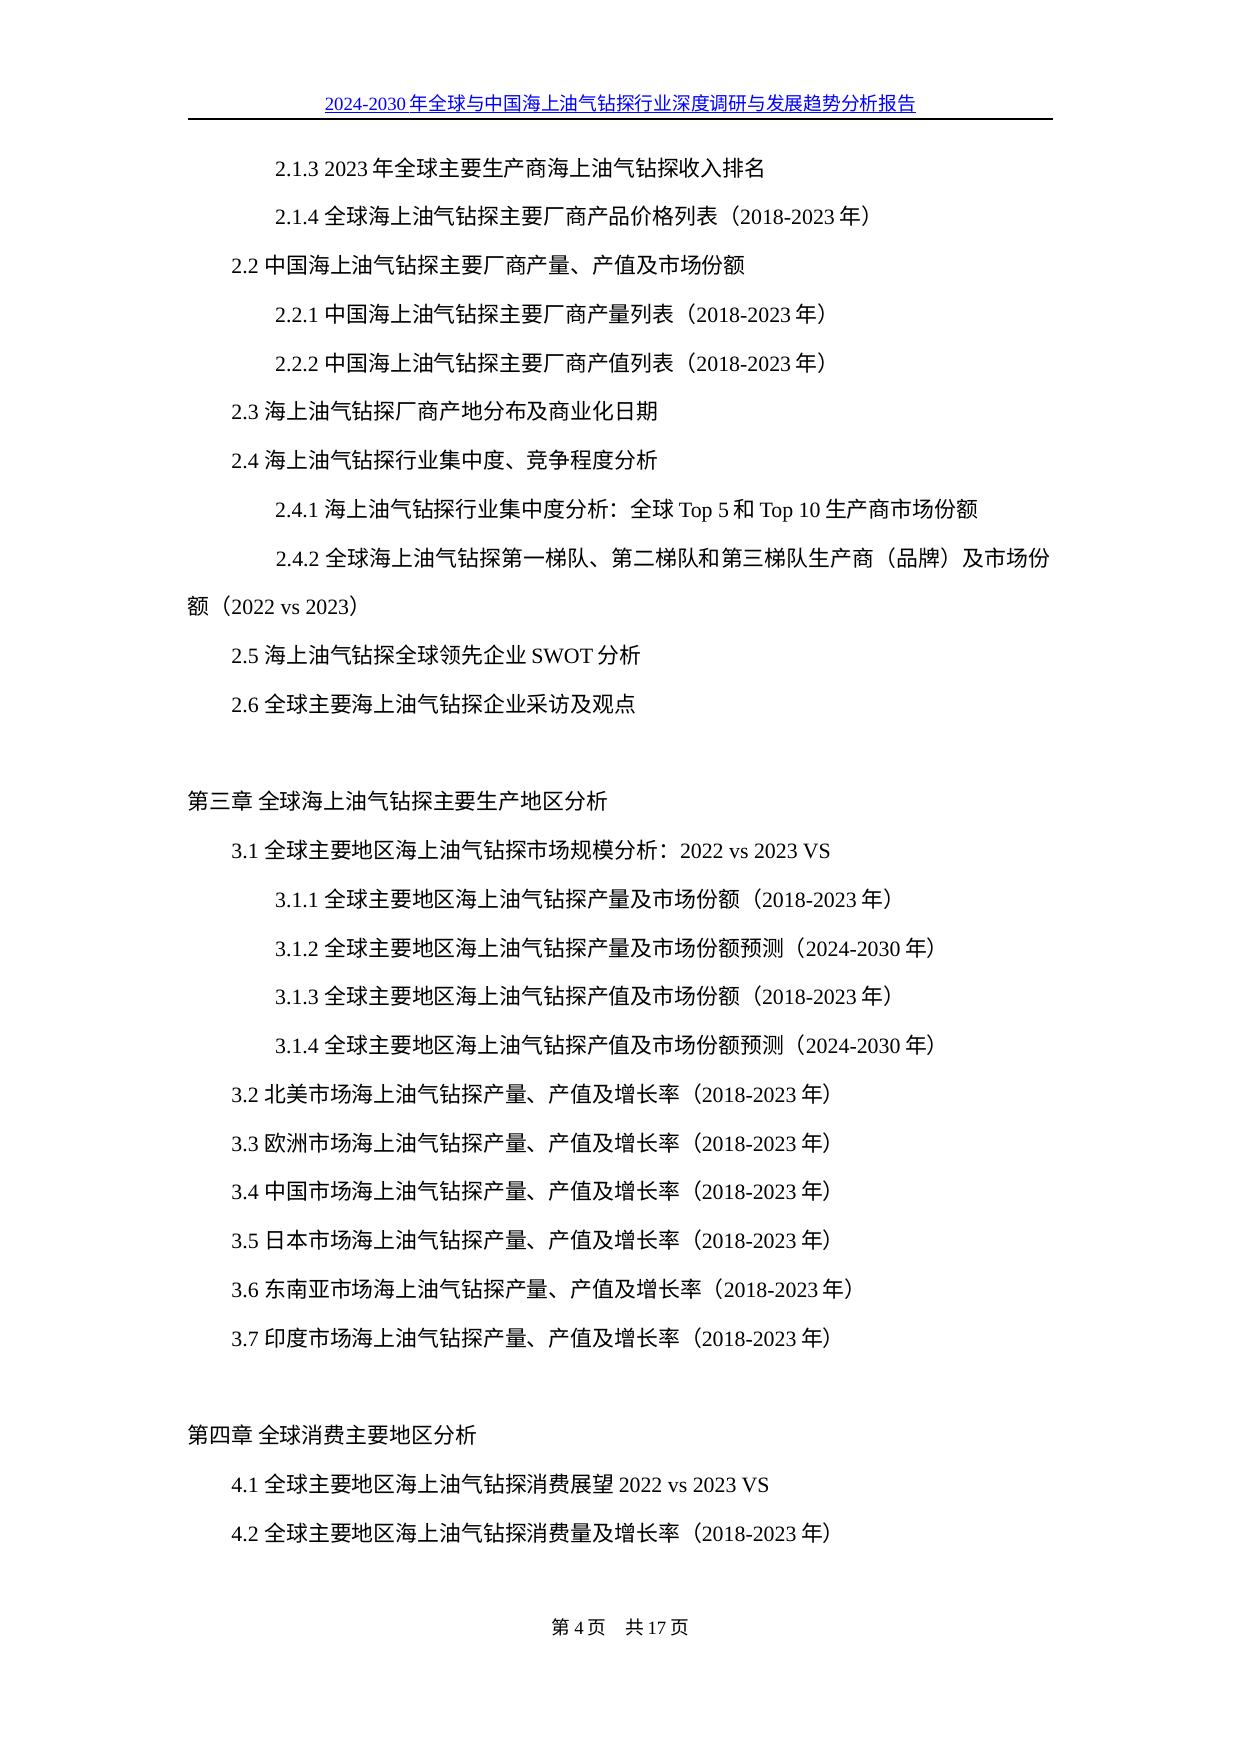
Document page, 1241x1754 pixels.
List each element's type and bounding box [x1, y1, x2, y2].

text [187, 150, 1053, 1548]
